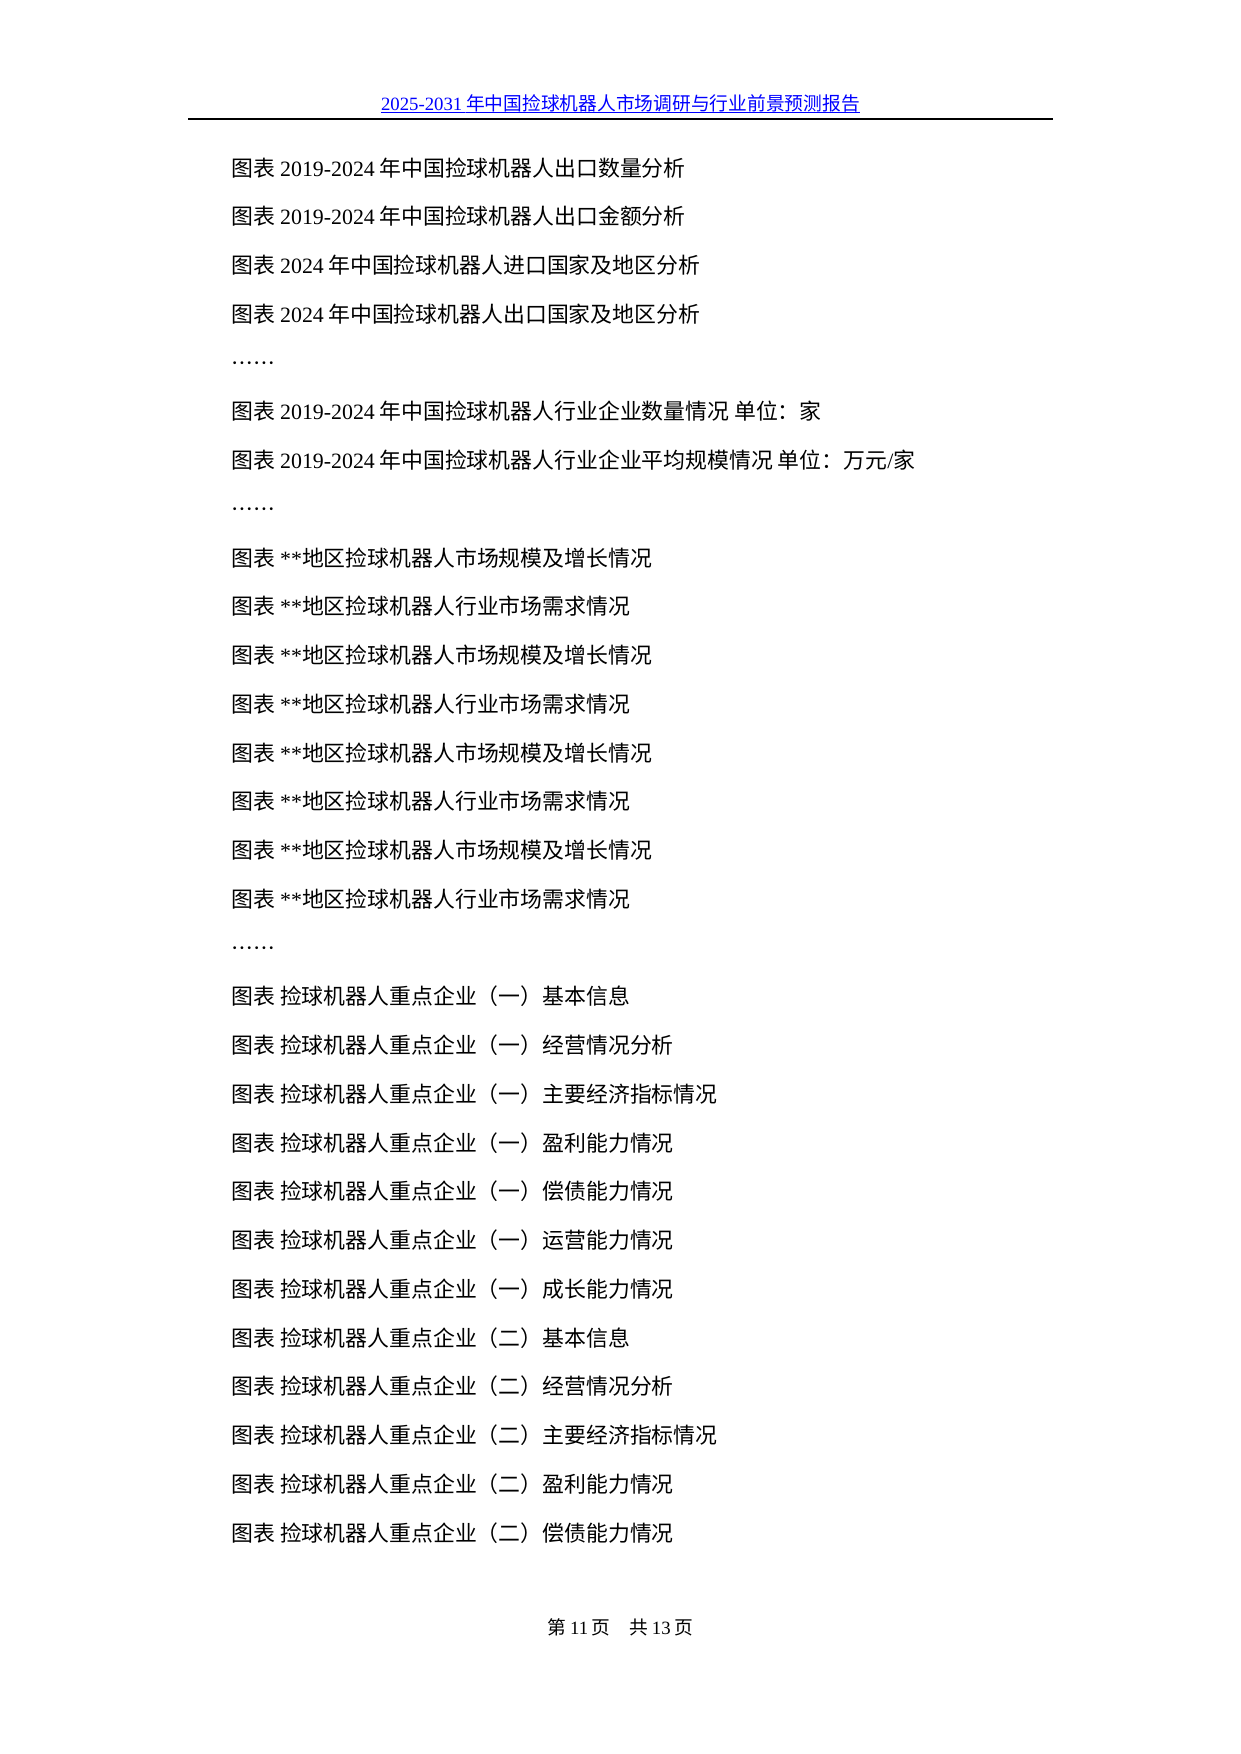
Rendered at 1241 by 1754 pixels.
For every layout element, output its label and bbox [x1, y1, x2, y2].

text [187, 150, 1053, 1548]
